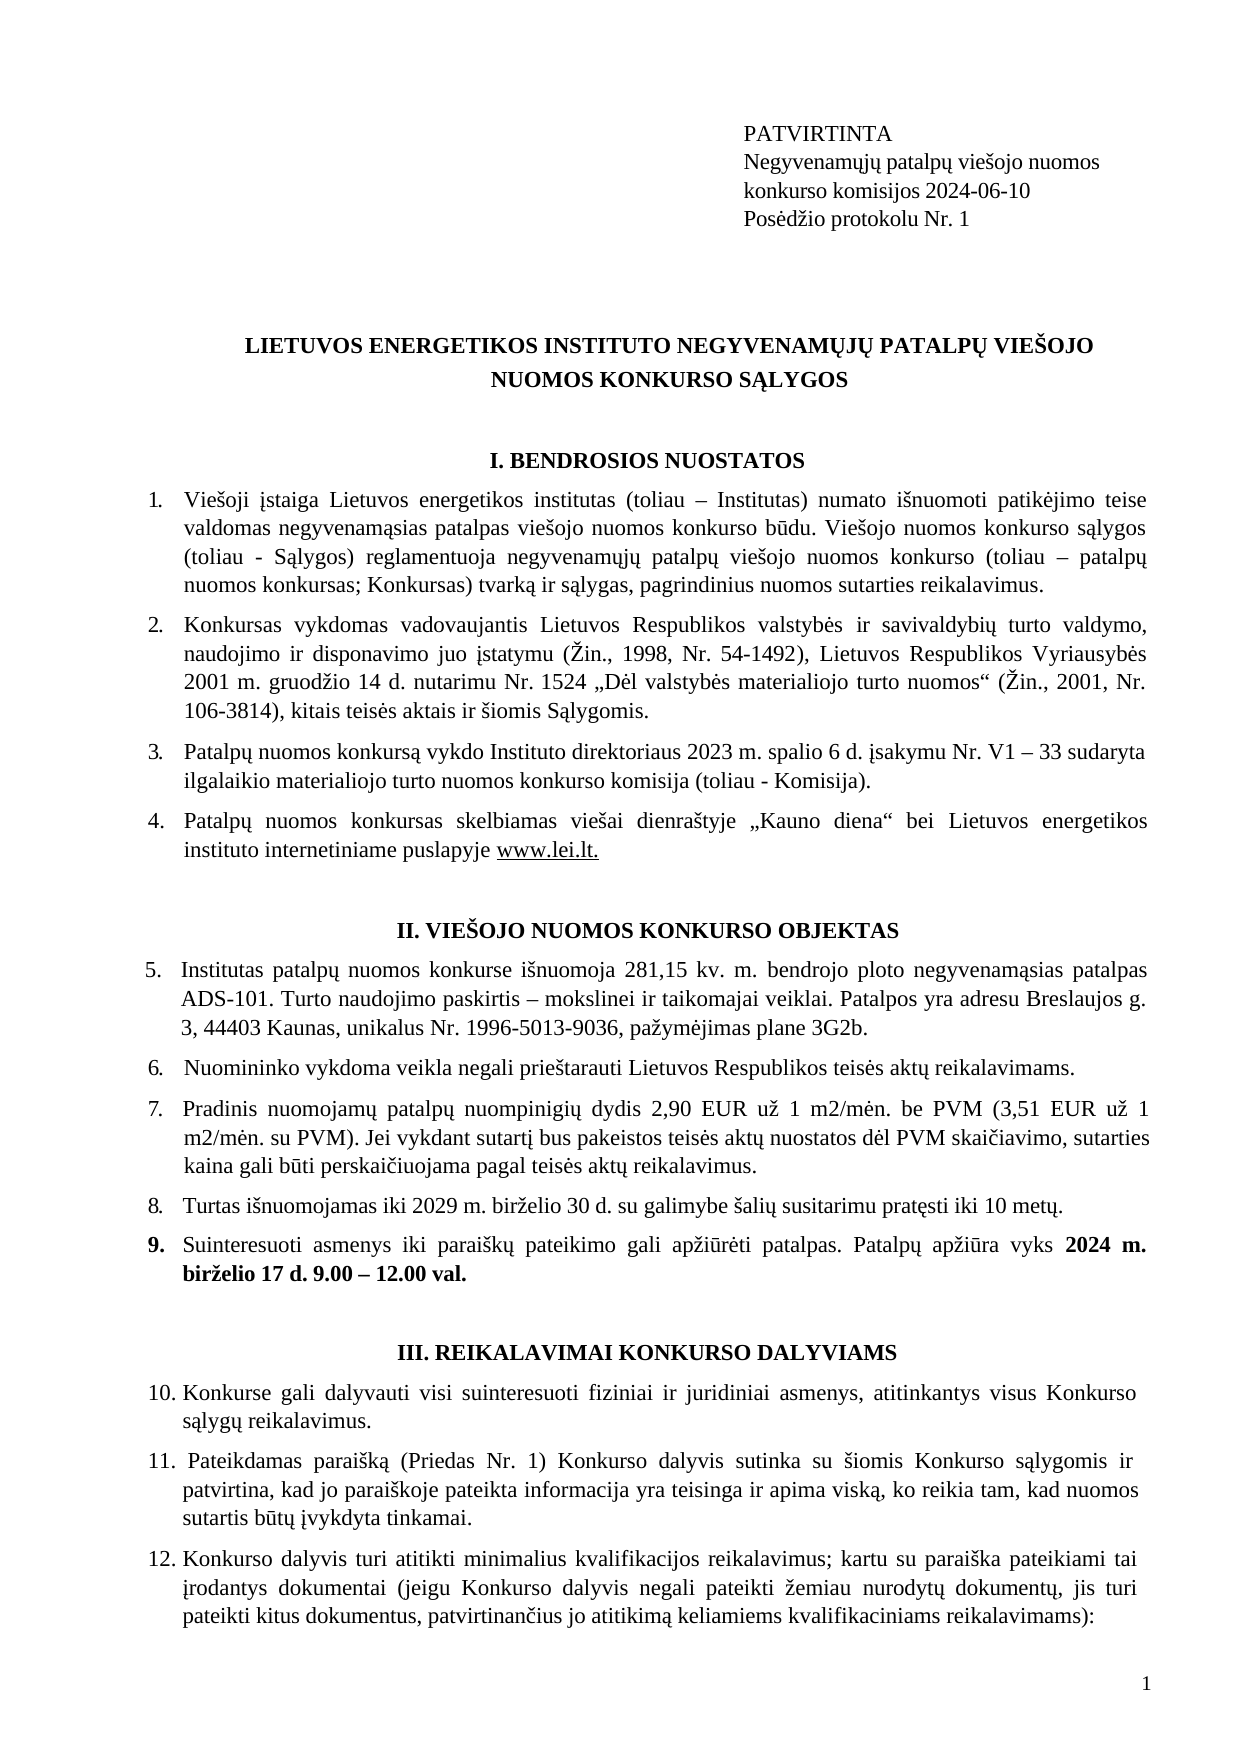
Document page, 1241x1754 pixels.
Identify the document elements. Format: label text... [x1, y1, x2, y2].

text 12. Konkurso dalyvis turi atitikti minimalius kvalifikacijos reikalavimus; kartu su paraiška pateikiami tai įrodantys dokumentai (jeigu Konkurso dalyvis negali pateikti žemiau nurodytų dokumentų, jis turi pateikti kitus dokumentus, patvirtinančius jo atitikimą keliamiems kvalifikaciniams reikalavimams): [148, 1543, 1148, 1629]
text III. REIKALAVIMAI KONKURSO DALYVIAMS [148, 1338, 1146, 1366]
list Patalpų nuomos konkursas skelbiamas viešai dienraštyje „Kauno diena“ bei Lietuvos energetikos instituto internetiniame puslapyje www.lei.lt. [148, 806, 1148, 863]
text II. VIEŠOJO NUOMOS KONKURSO OBJEKTAS [148, 915, 1148, 944]
list Suinteresuoti asmenys iki paraiškų pateikimo gali apžiūrėti patalpas. Patalpų apžiūra vyks 2024 m. birželio 17 d. 9.00 – 12.00 val. [148, 1230, 1146, 1287]
list Pradinis nuomojamų patalpų nuompinigių dydis 2,90 EUR už 1 m2/mėn. be PVM (3,51 EUR už 1 m2/mėn. su PVM). Jei vykdant sutartį bus pakeistos teisės aktų nuostatos dėl PVM skaičiavimo, sutarties kaina gali būti perskaičiuojama pagal teisės aktų reikalavimus. [148, 1094, 1152, 1179]
list Turtas išnuomojamas iki 2029 m. birželio 30 d. su galimybe šalių susitarimu pratęsti iki 10 metų. [148, 1192, 1152, 1218]
text LIETUVOS ENERGETIKOS INSTITUTO NEGYVENAMŲJŲ PATALPŲ VIEŠOJO NUOMOS KONKURSO SĄLYGOS [154, 327, 1098, 394]
text PATVIRTINTA [743, 118, 1152, 147]
text I. BENDROSIOS NUOSTATOS [148, 447, 1146, 473]
list Institutas patalpų nuomos konkurse išnuomoja 281,15 kv. m. bendrojo ploto negyvenamąsias patalpas ADS-101. Turto naudojimo paskirtis – mokslinei ir taikomajai veiklai. Patalpos yra adresu Breslaujos g. 3, 44403 Kaunas, unikalus Nr. 1996-5013-9036, pažymėjimas plane 3G2b. [144, 955, 1148, 1041]
list Viešoji įstaiga Lietuvos energetikos institutas (toliau – Institutas) numato išnuomoti patikėjimo teise valdomas negyvenamąsias patalpas viešojo nuomos konkurso būdu. Viešojo nuomos konkurso sąlygos (toliau - Sąlygos) reglamentuoja negyvenamųjų patalpų viešojo nuomos konkurso (toliau – patalpų nuomos konkursas; Konkursas) tvarką ir sąlygas, pagrindinius nuomos sutarties reikalavimus. [148, 484, 1147, 598]
text Negyvenamųjų patalpų viešojo nuomos konkurso komisijos 2024-06-10 [743, 147, 1152, 204]
list Patalpų nuomos konkursą vykdo Instituto direktoriaus 2023 m. spalio 6 d. įsakymu Nr. V1 – 33 sudaryta ilgalaikio materialiojo turto nuomos konkurso komisija (toliau - Komisija). [148, 737, 1147, 794]
text 11. Pateikdamas paraišką (Priedas Nr. 1) Konkurso dalyvis sutinka su šiomis Konkurso sąlygomis ir patvirtina, kad jo paraiškoje pateikta informacija yra teisinga ir apima viską, ko reikia tam, kad nuomos sutartis būtų įvykdyta tinkamai. [148, 1446, 1146, 1532]
text Posėdžio protokolu Nr. 1 [743, 204, 1152, 232]
list Nuomininko vykdoma veikla negali prieštarauti Lietuvos Respublikos teisės aktų reikalavimams. [148, 1053, 1150, 1081]
text 10. Konkurse gali dalyvauti visi suinteresuoti fiziniai ir juridiniai asmenys, atitinkantys visus Konkurso sąlygų reikalavimus. [148, 1378, 1147, 1435]
list Konkursas vykdomas vadovaujantis Lietuvos Respublikos valstybės ir savivaldybių turto valdymo, naudojimo ir disponavimo juo įstatymu (Žin., 1998, Nr. 54-1492), Lietuvos Respublikos Vyriausybės . gruodžio 14 d. nutarimu Nr. 1524 „Dėl valstybės materialiojo turto nuomos“ (Žin., 2001, Nr. 106-3814), kitais teisės aktais ir šiomis Sąlygomis. [148, 610, 1147, 724]
